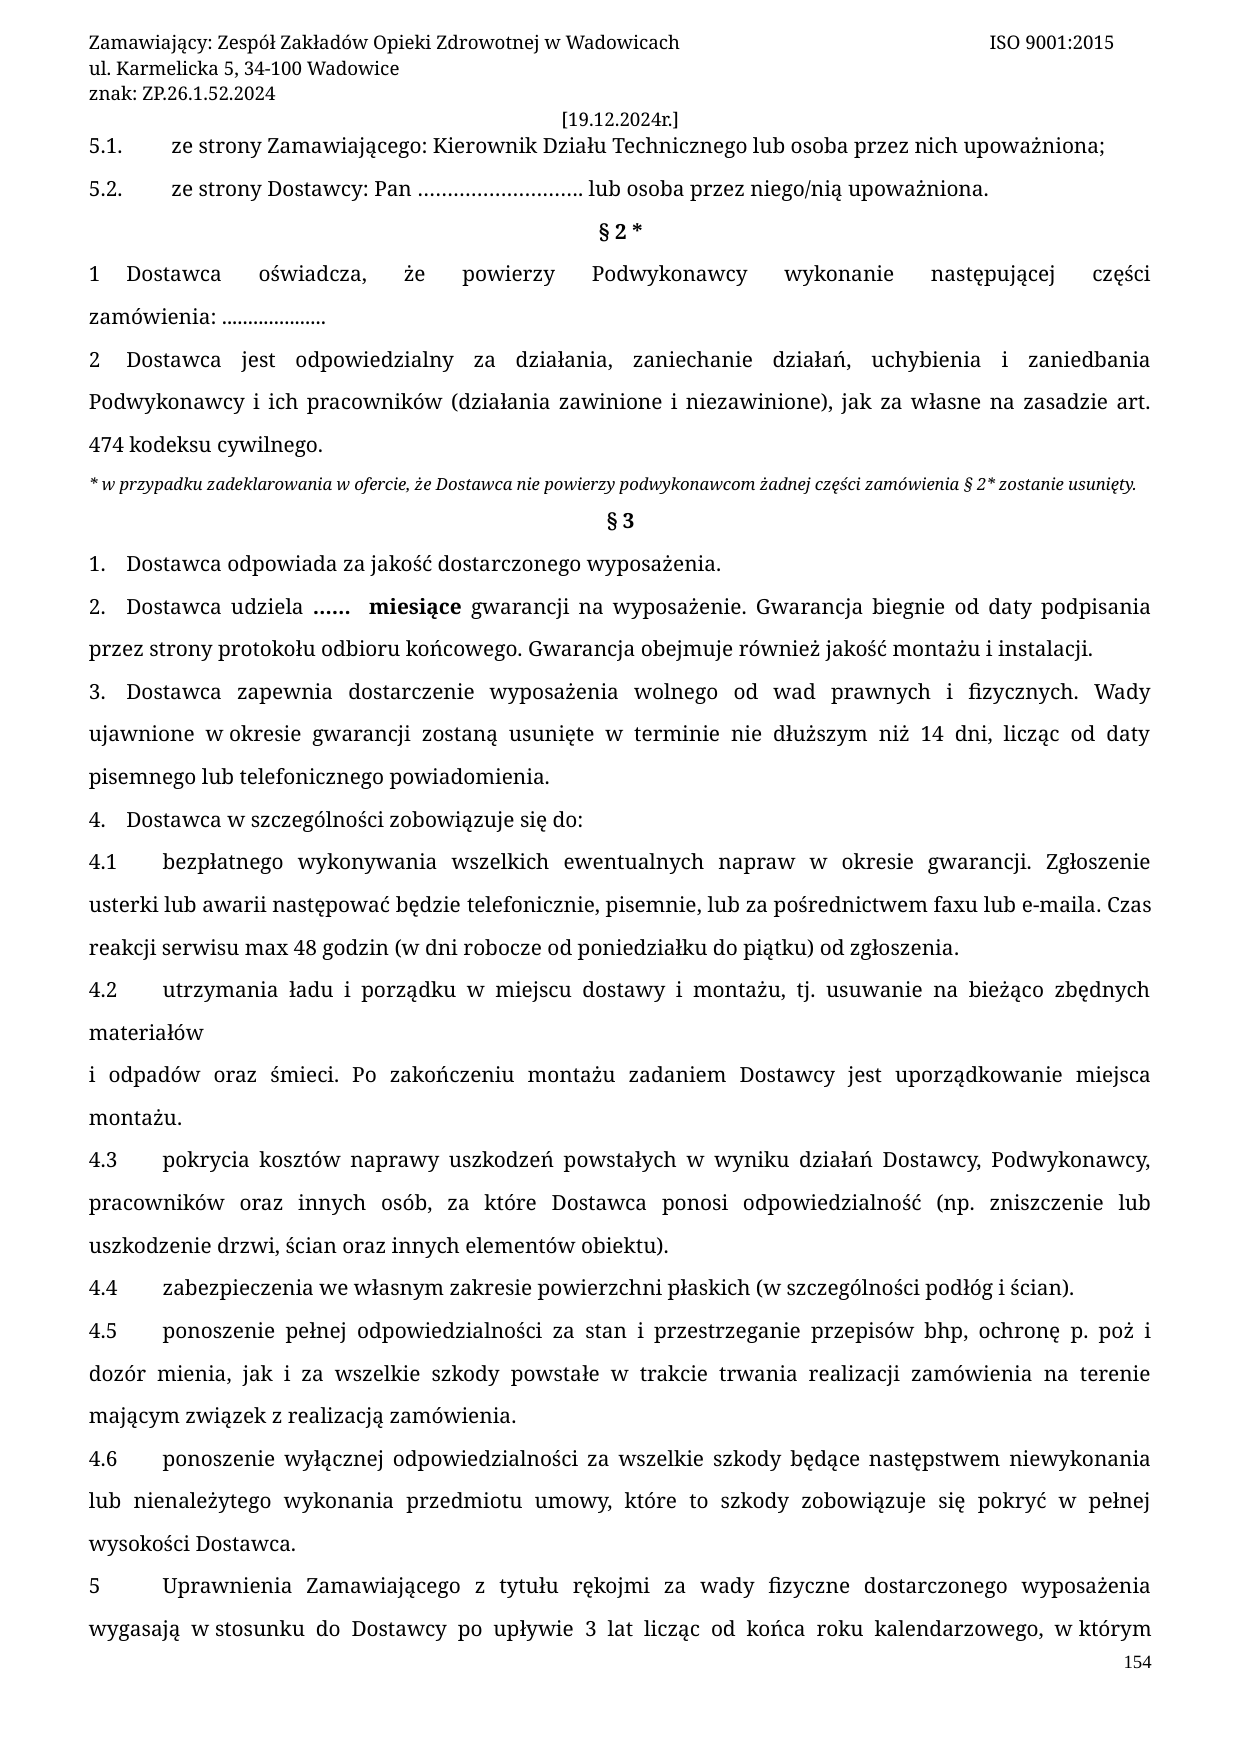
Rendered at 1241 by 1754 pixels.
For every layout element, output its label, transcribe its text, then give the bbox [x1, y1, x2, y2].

list pokrycia kosztów naprawy uszkodzeń powstałych w wyniku działań Dostawcy, Podwykonawcy, pracowników oraz innych osób, za które Dostawca ponosi odpowiedzialność (np. zniszczenie lub uszkodzenie drzwi, ścian oraz innych elementów obiektu). [89, 1146, 1152, 1259]
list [89, 1572, 1152, 1643]
list bezpłatnego wykonywania wszelkich ewentualnych napraw w okresie gwarancji. Zgłoszenie usterki lub awarii następować będzie telefonicznie, pisemnie, lub za pośrednictwem faxu lub e-maila. Czas reakcji serwisu max 48 godzin (w dni robocze od poniedziałku do piątku) od zgłoszenia. [89, 847, 1152, 961]
list Dostawca oświadcza, że powierzy Podwykonawcy wykonanie następującej części zamówienia: .................... [89, 259, 1152, 331]
list zabezpieczenia we własnym zakresie powierzchni płaskich (w szczególności podłóg i ścian). [89, 1273, 1152, 1302]
list ponoszenie wyłącznej odpowiedzialności za wszelkie szkody będące następstwem niewykonania lub nienależytego wykonania przedmiotu umowy, które to szkody zobowiązuje się pokryć w pełnej wysokości Dostawca. [89, 1444, 1152, 1557]
text § 2 * [89, 217, 1152, 245]
list Dostawca odpowiada za jakość dostarczonego wyposażenia. [89, 549, 1152, 578]
list Dostawca jest odpowiedzialny za działania, zaniechanie działań, uchybienia i zaniedbania Podwykonawcy i ich pracowników (działania zawinione i niezawinione), jak za własne na zasadzie art. 474 kodeksu cywilnego. [89, 345, 1152, 458]
list ze strony Dostawcy: Pan ………………………. lub osoba przez niego/nią upoważniona. [89, 174, 1152, 203]
list Dostawca zapewnia dostarczenie wyposażenia wolnego od wad prawnych i fizycznych. Wady ujawnione w okresie gwarancji zostaną usunięte w terminie nie dłuższym niż 14 dni, licząc od daty pisemnego lub telefonicznego powiadomienia. [89, 677, 1152, 791]
list ponoszenie pełnej odpowiedzialności za stan i przestrzeganie przepisów bhp, ochronę p. poż i dozór mienia, jak i za wszelkie szkody powstałe w trakcie trwania realizacji zamówienia na terenie mającym związek z realizacją zamówienia. [89, 1316, 1152, 1430]
text § 3 [89, 507, 1152, 535]
list Dostawca w szczególności zobowiązuje się do: [89, 805, 1152, 833]
text * w przypadku zadeklarowania w ofercie, że Dostawca nie powierzy podwykonawcom żadnej części zamówienia § 2* zostanie usunięty. [89, 472, 1152, 495]
list Dostawca udziela …… miesiące gwarancji na wyposażenie. Gwarancja biegnie od daty podpisania przez strony protokołu odbioru końcowego. Gwarancja obejmuje również jakość montażu i instalacji. [89, 592, 1152, 663]
list utrzymania ładu i porządku w miejscu dostawy i montażu, tj. usuwanie na bieżąco zbędnych materiałów i odpadów oraz śmieci. Po zakończeniu montażu zadaniem Dostawcy jest uporządkowanie miejsca montażu. [89, 975, 1152, 1131]
list ze strony Zamawiającego: Kierownik Działu Technicznego lub osoba przez nich upoważniona; [89, 132, 1152, 160]
